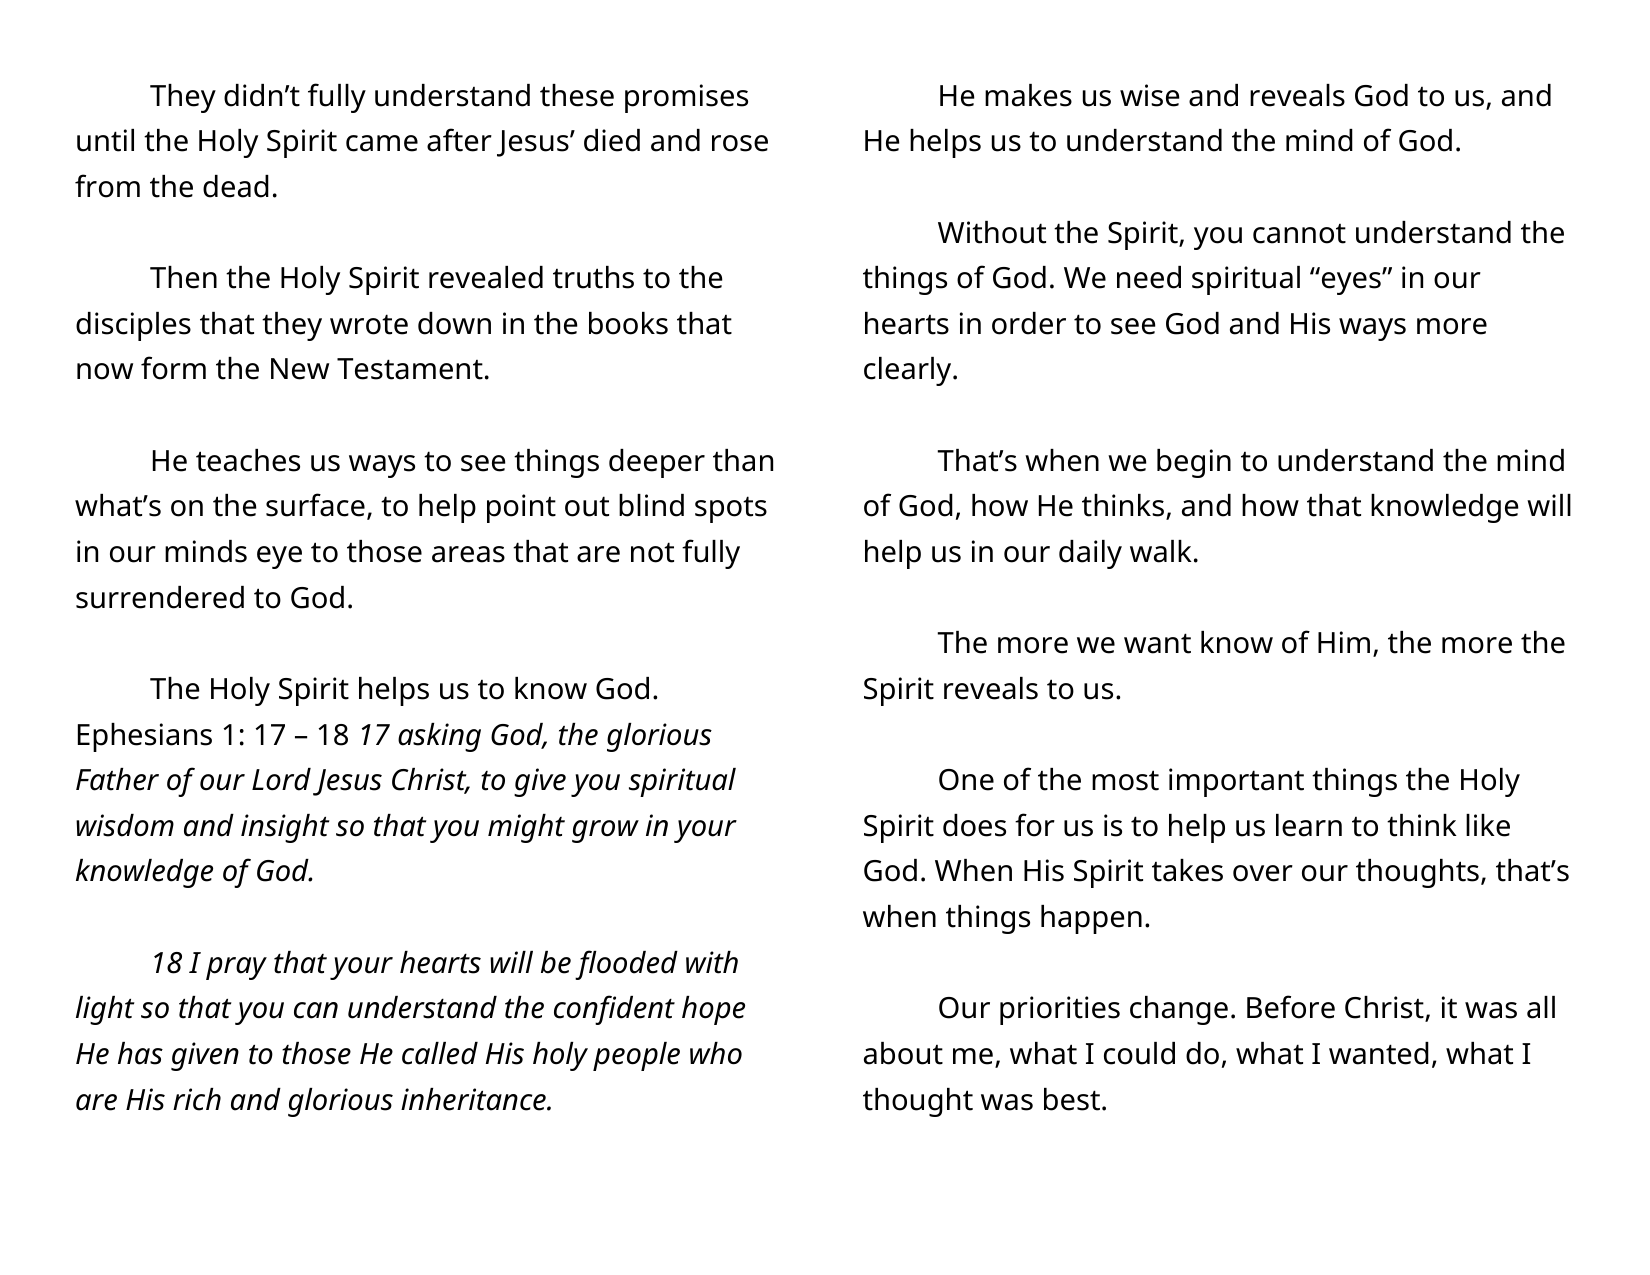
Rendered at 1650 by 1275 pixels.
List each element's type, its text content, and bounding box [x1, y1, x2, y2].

text He teaches us ways to see things deeper than what’s on the surface, to help point out blind spots in our minds eye to those areas that are not fully surrendered to God. [75, 440, 787, 617]
text Without the Spirit, you cannot understand the things of God. We need spiritual “eyes” in our hearts in order to see God and His ways more clearly. [862, 212, 1575, 388]
text 18 I pray that your hearts will be flooded with light so that you can understand the confident hope He has given to those He called His holy people who are His rich and glorious inheritance. [75, 942, 787, 1118]
text He makes us wise and reveals God to us, and He helps us to understand the mind of God. [862, 75, 1575, 160]
text Then the Holy Spirit revealed truths to the disciples that they wrote down in the books that now form the New Testament. [75, 257, 787, 388]
text The Holy Spirit helps us to know God. Ephesians 1: 17 – 18 17 asking God, the glorious Father of our Lord Jesus Christ, to give you spiritual wisdom and insight so that you might grow in your knowledge of God. [75, 668, 787, 890]
text They didn’t fully understand these promises until the Holy Spirit came after Jesus’ died and rose from the dead. [75, 75, 787, 206]
text The more we want know of Him, the more the Spirit reveals to us. [862, 622, 1575, 708]
text Our priorities change. Before Christ, it was all about me, what I could do, what I wanted, what I thought was best. [862, 987, 1575, 1118]
text One of the most important things the Holy Spirit does for us is to help us learn to think like God. When His Spirit takes over our thoughts, that’s when things happen. [862, 759, 1575, 936]
text That’s when we begin to understand the mind of God, how He thinks, and how that knowledge will help us in our daily walk. [862, 440, 1575, 571]
